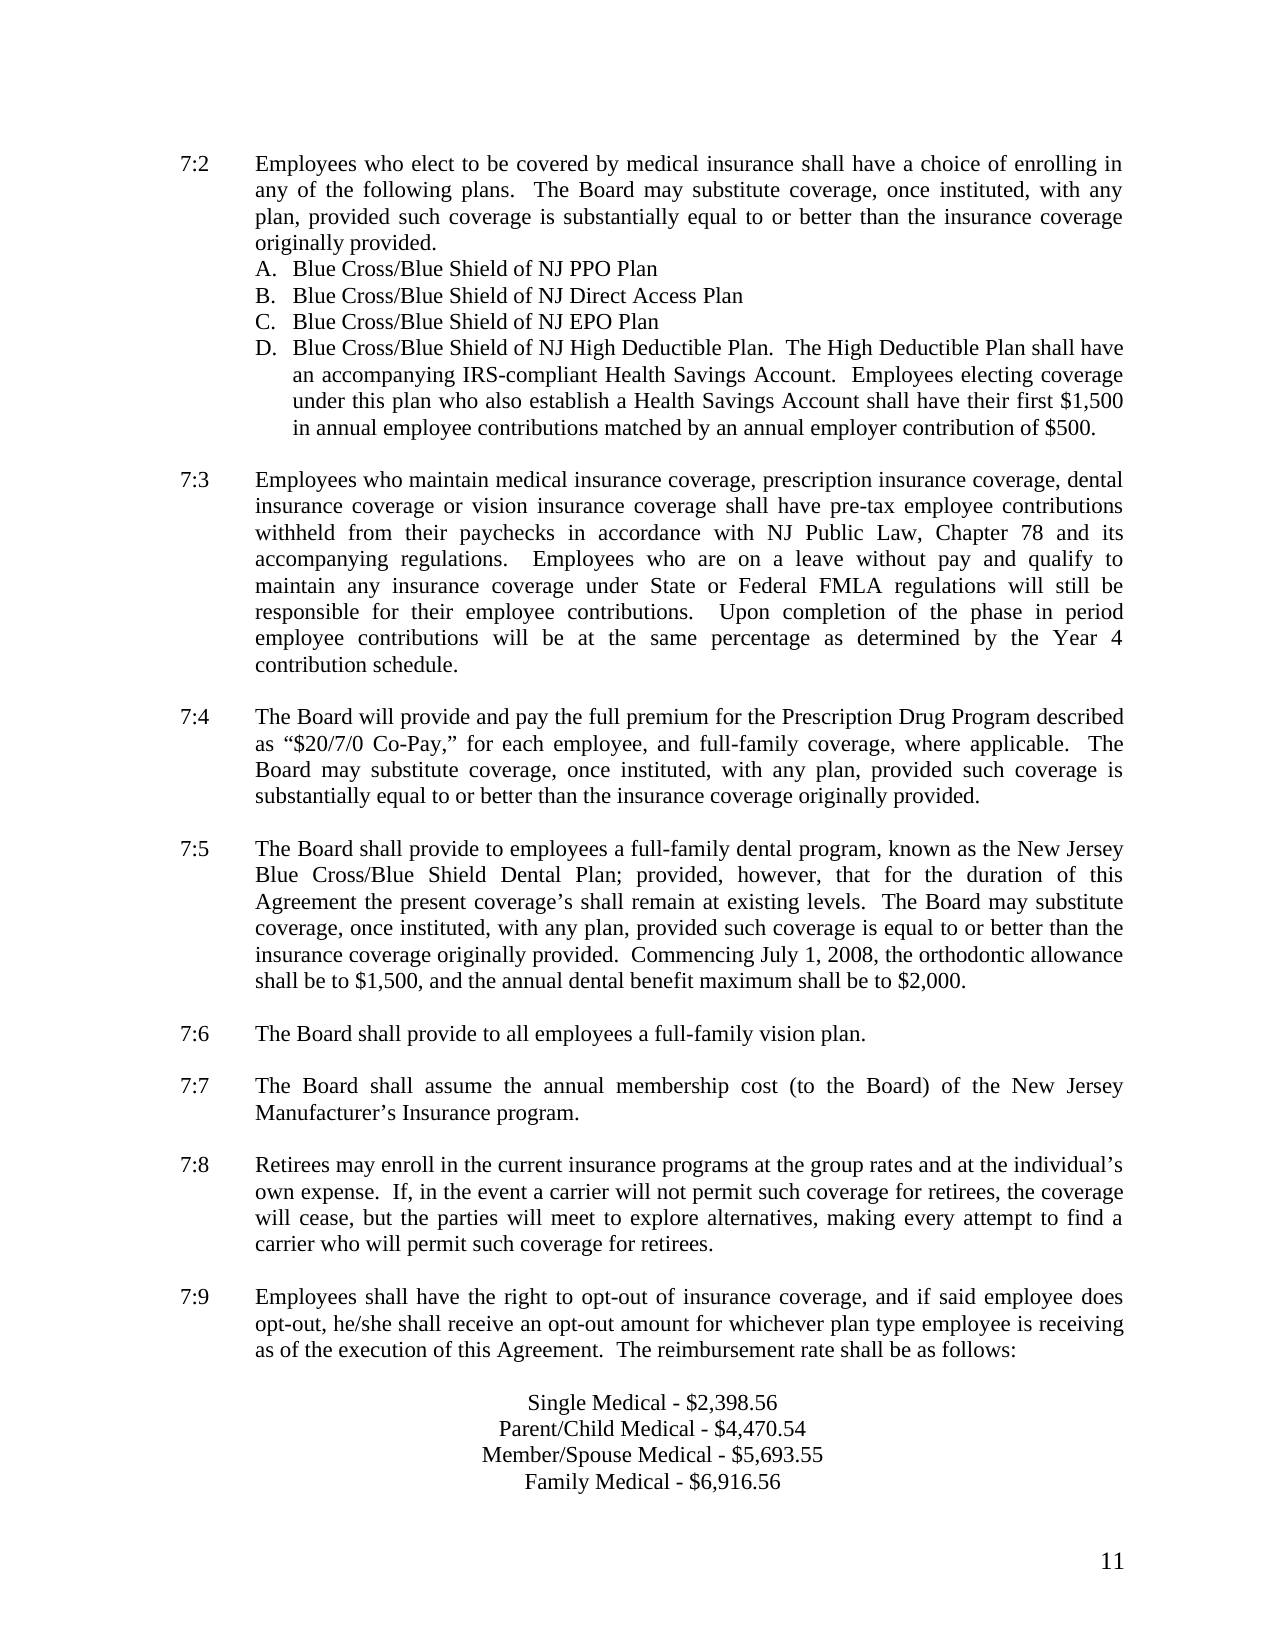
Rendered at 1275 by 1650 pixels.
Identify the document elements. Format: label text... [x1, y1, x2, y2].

text Member/Spouse Medical - $5,693.55 [180, 1441, 1125, 1468]
list Blue Cross/Blue Shield of NJ PPO Plan [255, 255, 1125, 282]
text 7:5 The Board shall provide to employees a full-family dental program, known as the New Jersey Blue Cross/Blue Shield Dental Plan; provided, however, that for the duration of this Agreement the present coverage’s shall remain at existing levels. The Board may substitute coverage, once instituted, with any plan, provided such coverage is equal to or better than the insurance coverage originally provided. Commencing July 1, 2008, the orthodontic allowance shall be to $1,500, and the annual dental benefit maximum shall be to $2,000. [180, 835, 1125, 993]
text Parent/Child Medical - $4,470.54 [180, 1415, 1125, 1441]
text 7:8 Retirees may enroll in the current insurance programs at the group rates and at the individual’s own expense. If, in the event a carrier will not permit such coverage for retirees, the coverage will cease, but the parties will meet to explore alternatives, making every attempt to find a carrier who will permit such coverage for retirees. [180, 1151, 1125, 1257]
list Blue Cross/Blue Shield of NJ Direct Access Plan [255, 282, 1125, 308]
text 7:7 The Board shall assume the annual membership cost (to the Board) of the New Jersey Manufacturer’s Insurance program. [180, 1072, 1125, 1125]
text 7:3 Employees who maintain medical insurance coverage, prescription insurance coverage, dental insurance coverage or vision insurance coverage shall have pre-tax employee contributions withheld from their paychecks in accordance with NJ Public Law, Chapter 78 and its accompanying regulations. Employees who are on a leave without pay and qualify to maintain any insurance coverage under State or Federal FMLA regulations will still be responsible for their employee contributions. Upon completion of the phase in period employee contributions will be at the same percentage as determined by the Year 4 contribution schedule. [180, 466, 1125, 677]
list Blue Cross/Blue Shield of NJ EPO Plan [255, 308, 1125, 334]
text 7:9 Employees shall have the right to opt-out of insurance coverage, and if said employee does opt-out, he/she shall receive an opt-out amount for whichever plan type employee is receiving as of the execution of this Agreement. The reimbursement rate shall be as follows: [180, 1283, 1125, 1362]
text Single Medical - $2,398.56 [180, 1389, 1125, 1415]
text 7:4 The Board will provide and pay the full premium for the Prescription Drug Program described as “$20/7/0 Co-Pay,” for each employee, and full-family coverage, where applicable. The Board may substitute coverage, once instituted, with any plan, provided such coverage is substantially equal to or better than the insurance coverage originally provided. [180, 703, 1125, 809]
list Blue Cross/Blue Shield of NJ High Deductible Plan. The High Deductible Plan shall have an accompanying IRS-compliant Health Savings Account. Employees electing coverage under this plan who also establish a Health Savings Account shall have their first $1,500 in annual employee contributions matched by an annual employer contribution of $500. [255, 334, 1125, 440]
text 7:6 The Board shall provide to all employees a full-family vision plan. [180, 1020, 1125, 1046]
text 7:2 Employees who elect to be covered by medical insurance shall have a choice of enrolling in any of the following plans. The Board may substitute coverage, once instituted, with any plan, provided such coverage is substantially equal to or better than the insurance coverage originally provided. [180, 150, 1125, 255]
text Family Medical - $6,916.56 [180, 1468, 1125, 1494]
